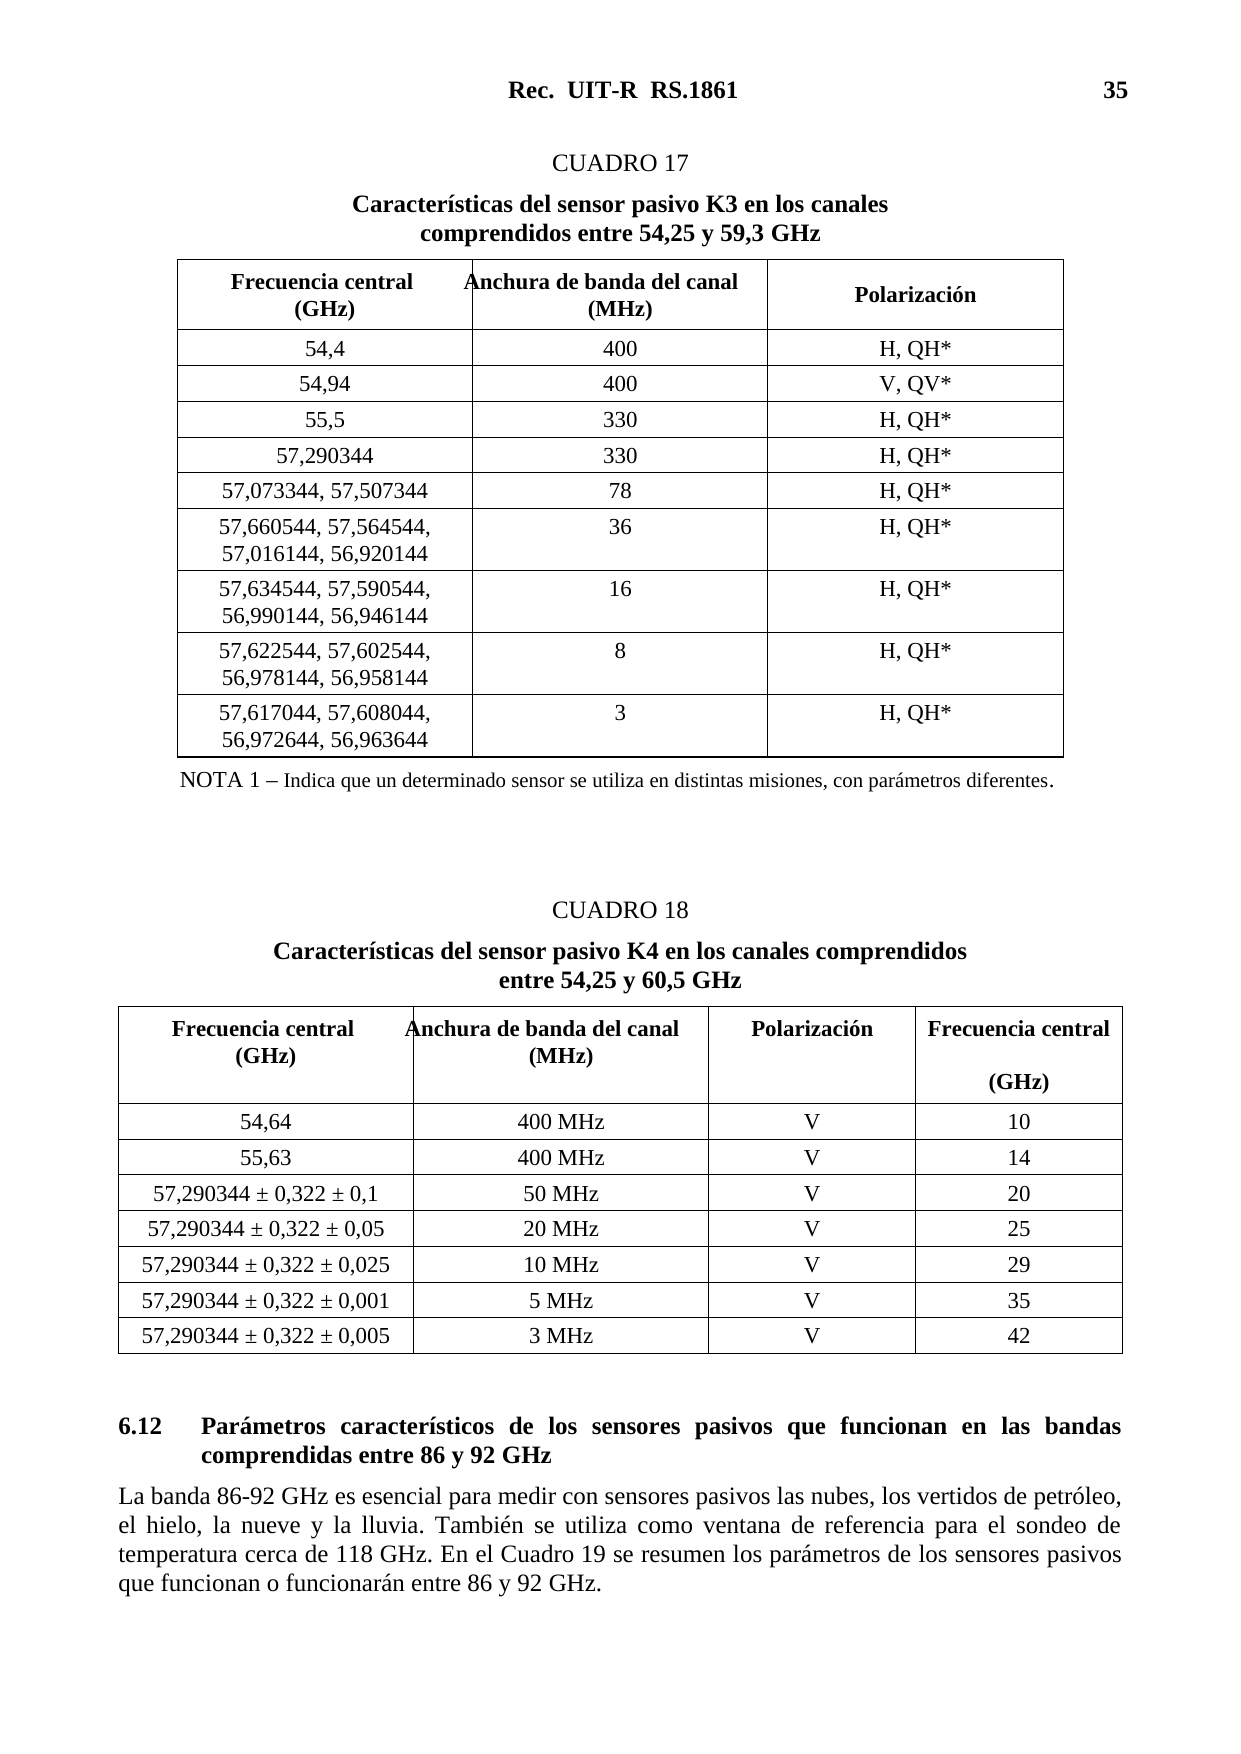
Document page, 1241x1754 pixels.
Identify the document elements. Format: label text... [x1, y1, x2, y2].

table_header Frecuencia central (GHz) [119, 1007, 413, 1103]
table_cell H, QH* [768, 330, 1063, 365]
text La banda 86-92 GHz es esencial para medir con sensores pasivos las nubes, los vertidos de petróleo, el hielo, la nueve y la lluvia. También se utiliza como ventana de referencia para el sondeo de temperatura cerca de 118 GHz. En el Cuadro 19 se resumen los parámetros de los sensores pasivos que funcionan o funcionarán entre 86 y 92 GHz. [118, 1481, 1122, 1596]
table_header Frecuencia central (GHz) [916, 1007, 1122, 1103]
table_cell 16 [473, 571, 767, 632]
table_header Polarización [709, 1007, 915, 1103]
table_cell H, QH* [768, 571, 1063, 632]
table_cell 57,290344 ± 0,322 ± 0,005 [119, 1318, 413, 1353]
table_cell 14 [916, 1140, 1122, 1174]
table_cell 400 [473, 330, 767, 365]
table_cell 29 [916, 1247, 1122, 1282]
table_cell V, QV* [768, 366, 1063, 401]
text CUADRO 18 [118, 895, 1122, 924]
table_cell 20 MHz [414, 1211, 708, 1246]
table_cell 400 MHz [414, 1140, 708, 1174]
table_cell 42 [916, 1318, 1122, 1353]
table_cell 57,290344 [178, 438, 472, 472]
table_header Anchura de banda del canal (MHz) [414, 1007, 708, 1103]
table_cell 55,63 [119, 1140, 413, 1174]
table_cell 78 [473, 473, 767, 508]
table_cell 50 MHz [414, 1175, 708, 1210]
table_cell H, QH* [768, 633, 1063, 694]
table_cell 20 [916, 1175, 1122, 1210]
table_cell 57,634544, 57,590544, 56,990144, 56,946144 [178, 571, 472, 632]
table_cell V [709, 1211, 915, 1246]
table_cell 25 [916, 1211, 1122, 1246]
table_cell 3 [473, 695, 767, 756]
table_cell 36 [473, 509, 767, 570]
table_cell V [709, 1283, 915, 1317]
subtitle 6.12 Parámetros característicos de los sensores pasivos que funcionan en las bandas comprendidas entre 86 y 92 GHz [118, 1411, 1122, 1469]
table_cell 57,073344, 57,507344 [178, 473, 472, 508]
table_cell V [709, 1104, 915, 1139]
table_cell 400 MHz [414, 1104, 708, 1139]
table_cell 57,617044, 57,608044, 56,972644, 56,963644 [178, 695, 472, 756]
table_cell 10 [916, 1104, 1122, 1139]
table_cell 330 [473, 402, 767, 437]
table_cell H, QH* [768, 402, 1063, 437]
table_cell 54,64 [119, 1104, 413, 1139]
table_cell 57,290344 ± 0,322 ± 0,1 [119, 1175, 413, 1210]
title Características del sensor pasivo K4 en los canales comprendidos entre 54,25 y 60,5 GHz [118, 936, 1122, 994]
table_cell H, QH* [768, 695, 1063, 756]
table_cell 57,290344 ± 0,322 ± 0,025 [119, 1247, 413, 1282]
table_cell NOTA 1 – Indica que un determinado sensor se utiliza en distintas misiones, con parámetros diferentes. [177, 758, 1063, 792]
table_cell 57,290344 ± 0,322 ± 0,001 [119, 1283, 413, 1317]
table_cell V [709, 1140, 915, 1174]
table_cell V [709, 1175, 915, 1210]
table_cell 54,4 [178, 330, 472, 365]
table_cell 8 [473, 633, 767, 694]
table_cell 10 MHz [414, 1247, 708, 1282]
table_cell 57,660544, 57,564544, 57,016144, 56,920144 [178, 509, 472, 570]
table_cell 5 MHz [414, 1283, 708, 1317]
table_cell 57,622544, 57,602544, 56,978144, 56,958144 [178, 633, 472, 694]
text CUADRO 17 [118, 148, 1122, 176]
table_cell V [709, 1247, 915, 1282]
table_cell 330 [473, 438, 767, 472]
table_header Frecuencia central (GHz) [178, 260, 472, 329]
title Características del sensor pasivo K3 en los canales comprendidos entre 54,25 y 59,3 GHz [118, 189, 1122, 246]
table_cell H, QH* [768, 438, 1063, 472]
table_header Anchura de banda del canal (MHz) [473, 260, 767, 329]
table_header Polarización [768, 260, 1063, 329]
table_cell V [709, 1318, 915, 1353]
table_cell H, QH* [768, 473, 1063, 508]
table_cell 55,5 [178, 402, 472, 437]
table_cell 57,290344 ± 0,322 ± 0,05 [119, 1211, 413, 1246]
table_cell 3 MHz [414, 1318, 708, 1353]
table_cell 400 [473, 366, 767, 401]
table_cell H, QH* [768, 509, 1063, 570]
table_cell 54,94 [178, 366, 472, 401]
table_cell 35 [916, 1283, 1122, 1317]
